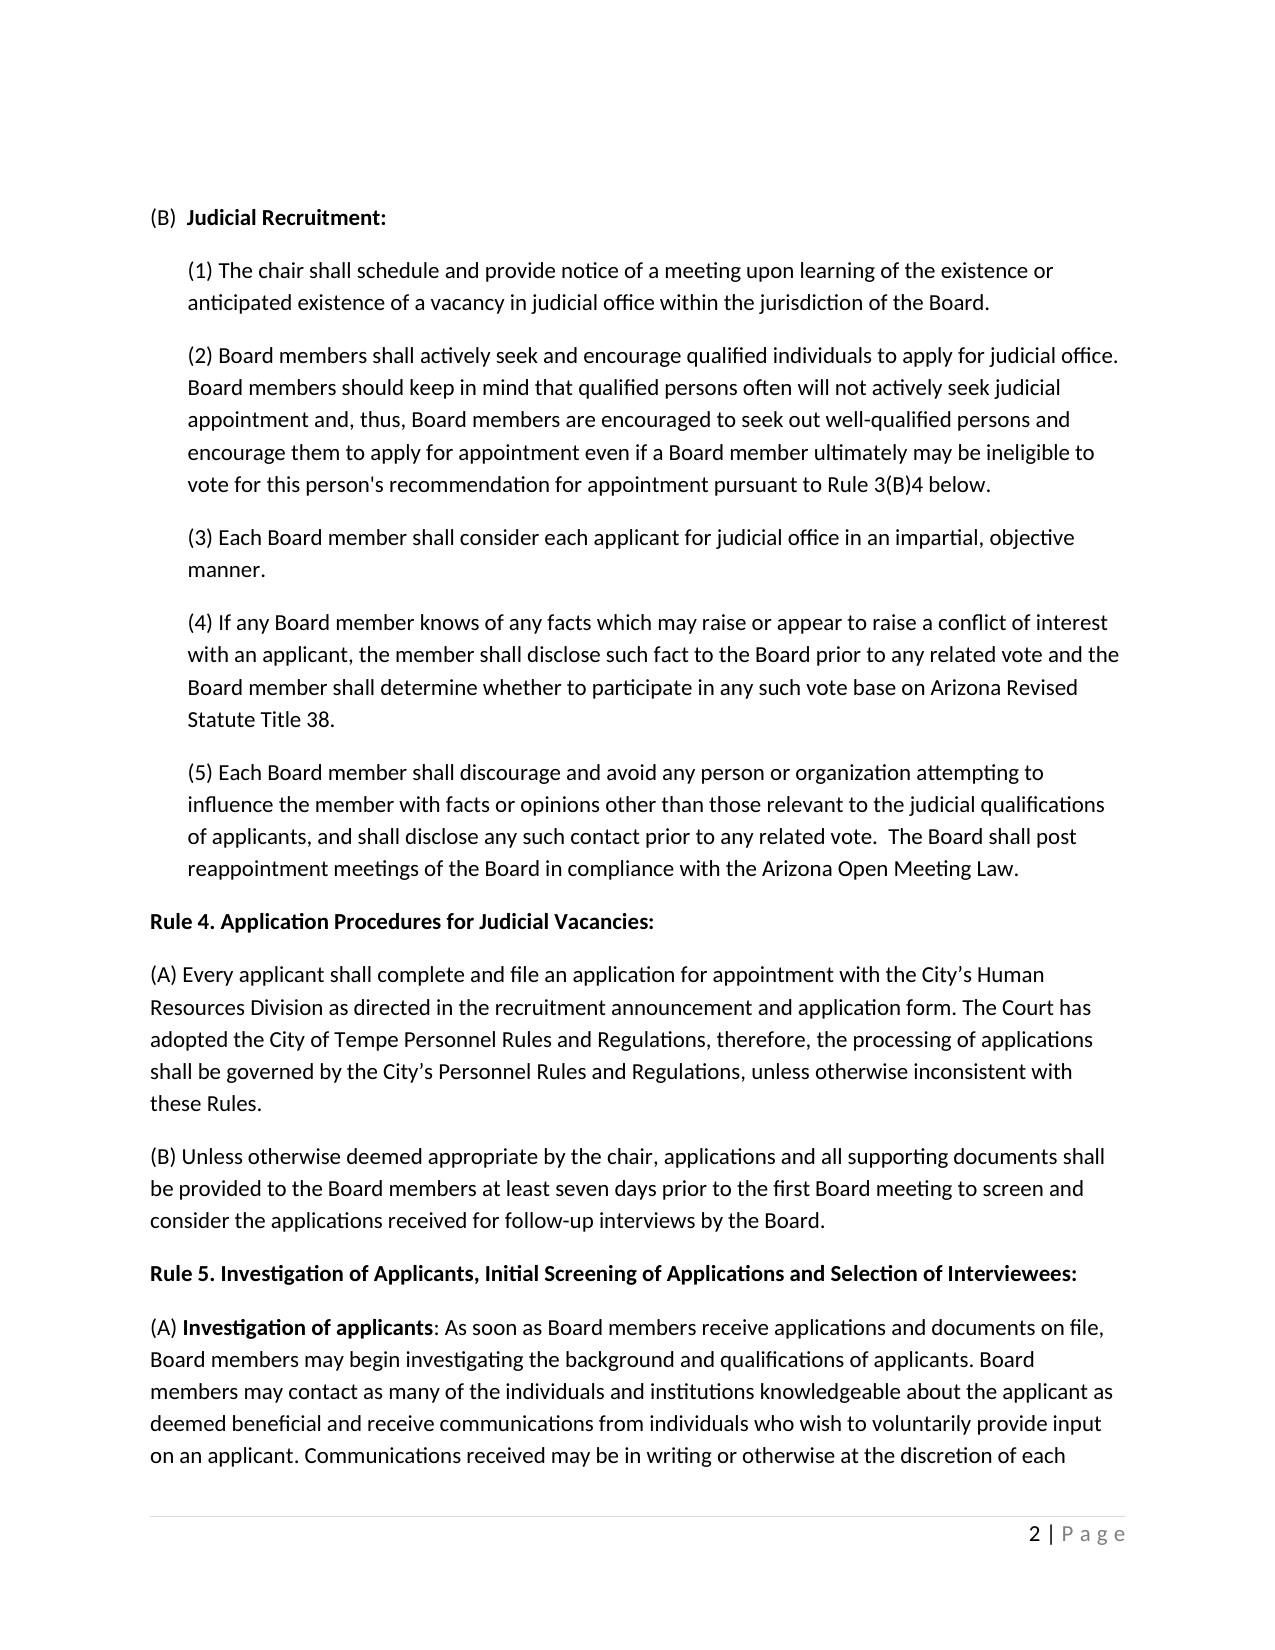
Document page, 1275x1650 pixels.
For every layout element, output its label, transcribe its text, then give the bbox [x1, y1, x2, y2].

text (3) Each Board member shall consider each applicant for judicial office in an impartial, objective manner. [187, 523, 1125, 583]
text (A) Every applicant shall complete and file an application for appointment with the City’s Human Resources Division as directed in the recruitment announcement and application form. The Court has adopted the City of Tempe Personnel Rules and Regulations, therefore, the processing of applications shall be governed by the City’s Personnel Rules and Regulations, unless otherwise inconsistent with these Rules. [150, 960, 1125, 1117]
text (4) If any Board member knows of any facts which may raise or appear to raise a conflict of interest with an applicant, the member shall disclose such fact to the Board prior to any related vote and the Board member shall determine whether to participate in any such vote base on Arizona Revised Statute Title 38. [187, 608, 1125, 733]
text (1) The chair shall schedule and provide notice of a meeting upon learning of the existence or anticipated existence of a vacancy in judicial office within the jurisdiction of the Board. [187, 256, 1125, 316]
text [150, 1313, 1125, 1469]
text (2) Board members shall actively seek and encourage qualified individuals to apply for judicial office. Board members should keep in mind that qualified persons often will not actively seek judicial appointment and, thus, Board members are encouraged to seek out well-qualified persons and encourage them to apply for appointment even if a Board member ultimately may be ineligible to vote for this person's recommendation for appointment pursuant to Rule 3(B)4 below. [187, 341, 1125, 498]
text Rule 5. Investigation of Applicants, Initial Screening of Applications and Selection of Interviewees: [150, 1259, 1125, 1288]
text (5) Each Board member shall discourage and avoid any person or organization attempting to influence the member with facts or opinions other than those relevant to the judicial qualifications of applicants, and shall disclose any such contact prior to any related vote. The Board shall post reappointment meetings of the Board in compliance with the Arizona Open Meeting Law. [187, 758, 1125, 882]
text (B) Judicial Recruitment: [150, 203, 1125, 231]
text (B) Unless otherwise deemed appropriate by the chair, applications and all supporting documents shall be provided to the Board members at least seven days prior to the first Board meeting to screen and consider the applications received for follow-up interviews by the Board. [150, 1142, 1125, 1234]
text Rule 4. Application Procedures for Judicial Vacancies: [150, 907, 1125, 935]
